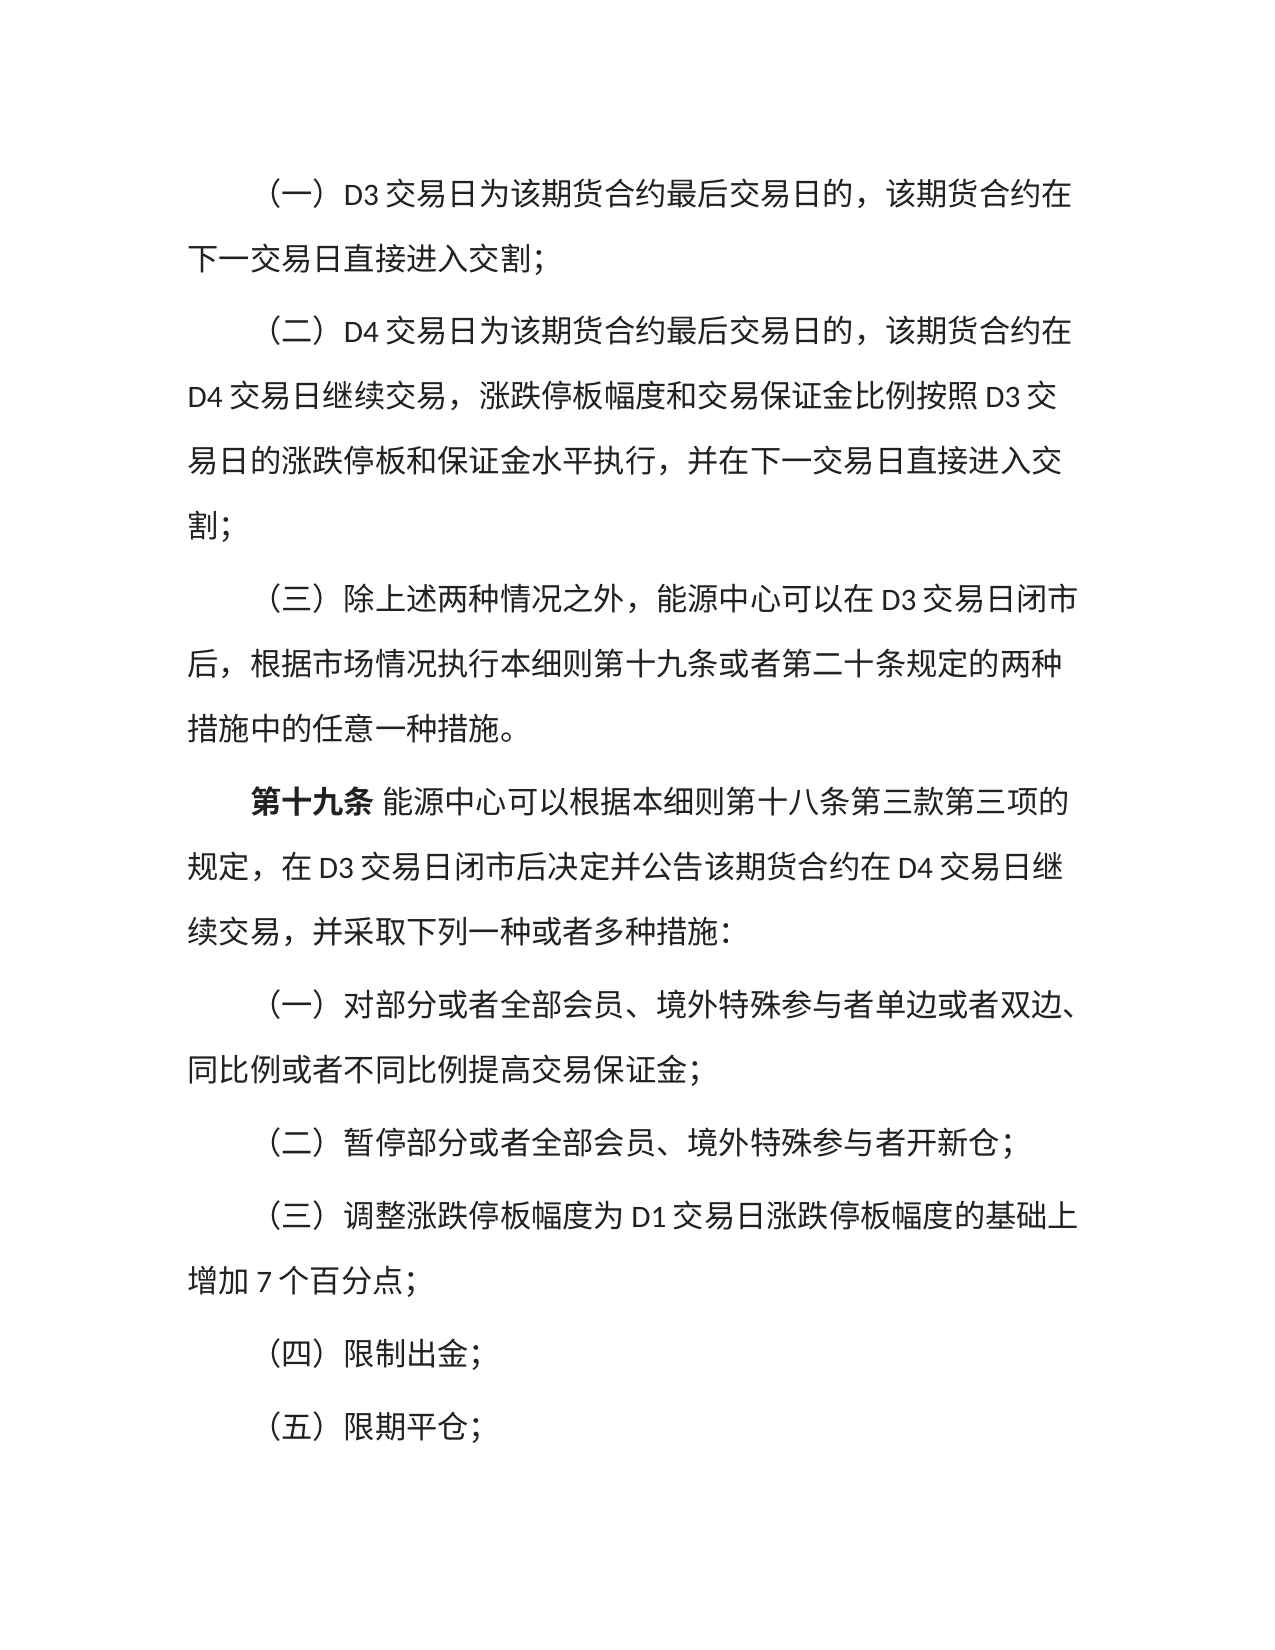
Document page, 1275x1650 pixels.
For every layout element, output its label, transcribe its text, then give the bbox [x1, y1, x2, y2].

text 第十九条 能源中心可以根据本细则第十八条第三款第三项的规定，在D3交易日闭市后决定并公告该期货合约在D4交易日继续交易，并采取下列一种或者多种措施： [187, 767, 1087, 962]
text （三）除上述两种情况之外，能源中心可以在D3交易日闭市后，根据市场情况执行本细则第十九条或者第二十条规定的两种措施中的任意一种措施。 [187, 564, 1087, 759]
text （一）对部分或者全部会员、境外特殊参与者单边或者双边、同比例或者不同比例提高交易保证金； [187, 970, 1087, 1100]
text （二）D4交易日为该期货合约最后交易日的，该期货合约在D4交易日继续交易，涨跌停板幅度和交易保证金比例按照D3交易日的涨跌停板和保证金水平执行，并在下一交易日直接进入交割； [187, 297, 1087, 557]
text （三）调整涨跌停板幅度为D1交易日涨跌停板幅度的基础上增加7个百分点； [187, 1181, 1087, 1311]
text （二）暂停部分或者全部会员、境外特殊参与者开新仓； [250, 1108, 1087, 1173]
text （一）D3交易日为该期货合约最后交易日的，该期货合约在下一交易日直接进入交割； [187, 159, 1087, 289]
text （五）限期平仓； [250, 1392, 1087, 1457]
text （四）限制出金； [250, 1319, 1087, 1384]
